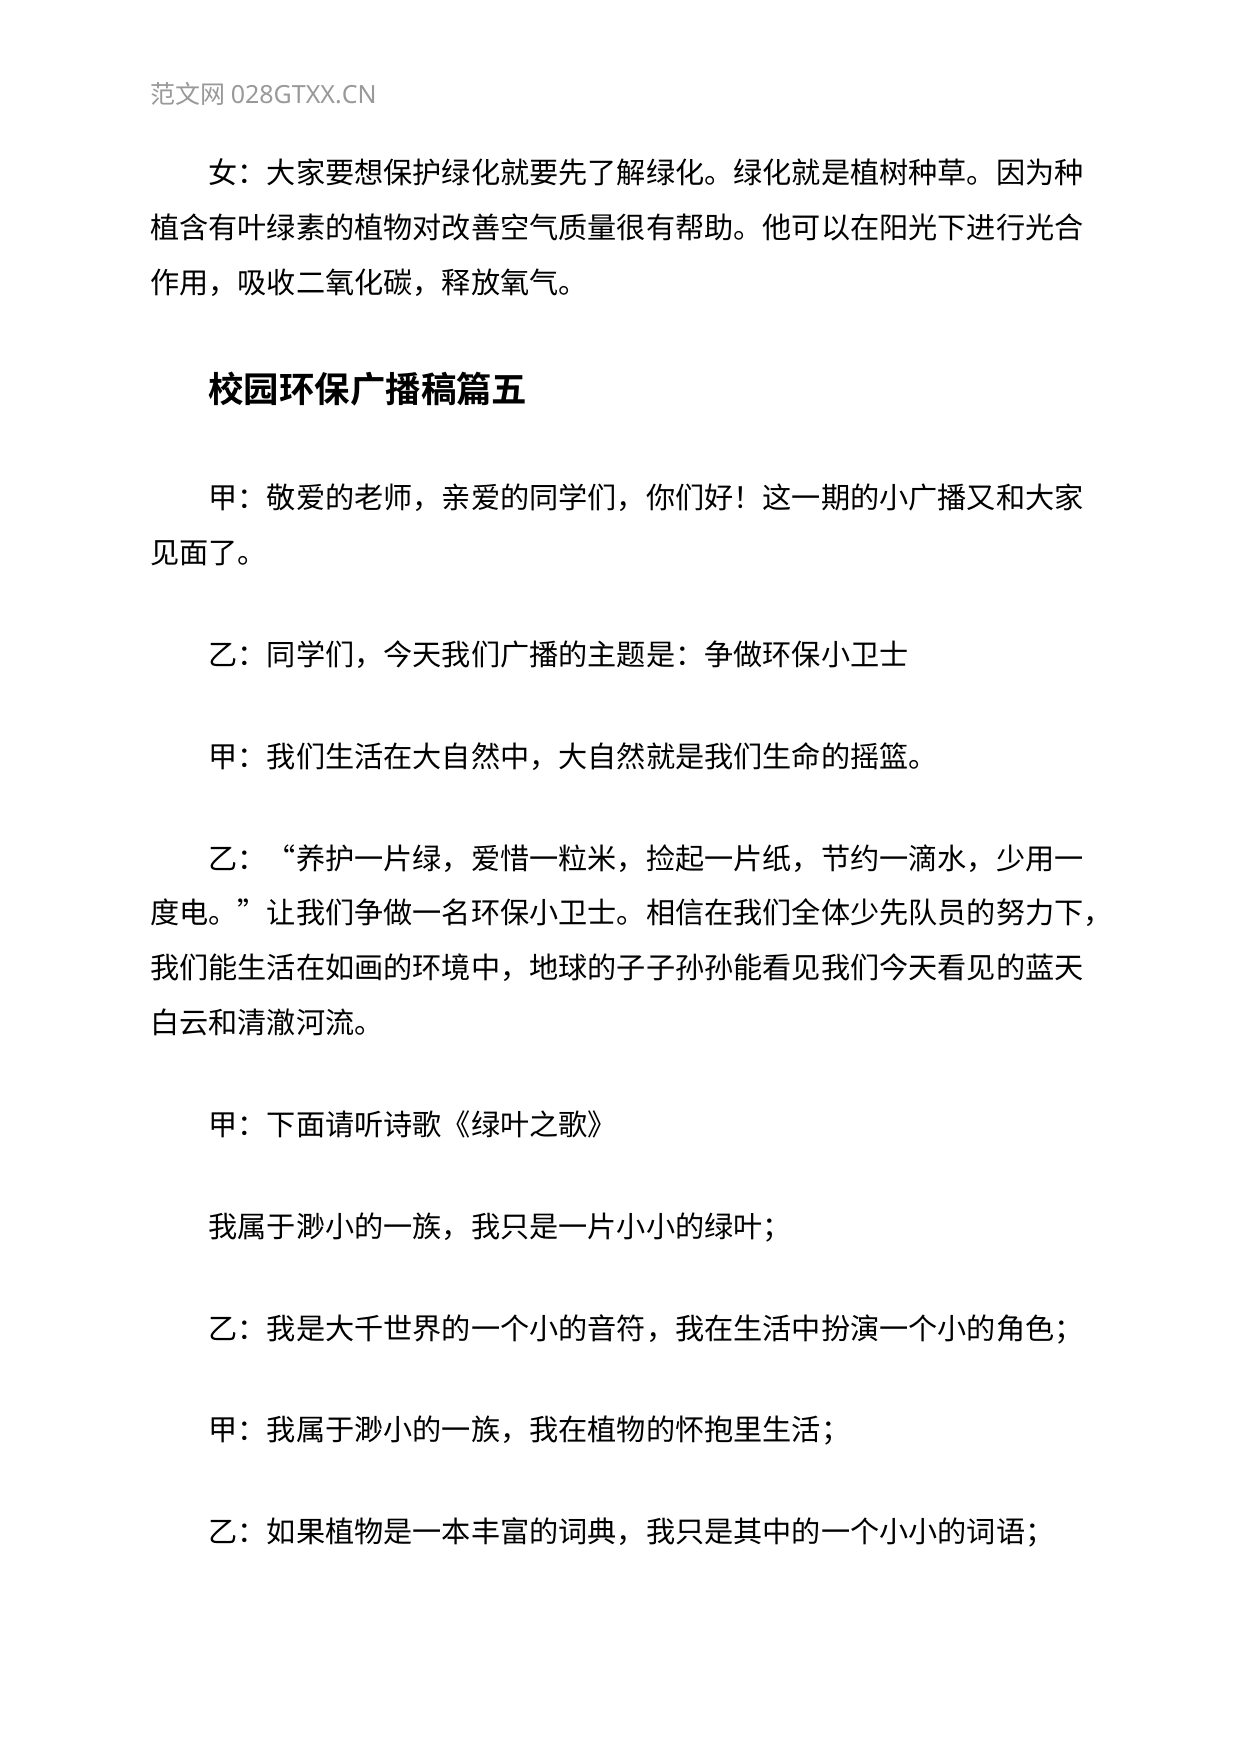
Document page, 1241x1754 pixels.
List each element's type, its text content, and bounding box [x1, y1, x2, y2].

text 乙：同学们，今天我们广播的主题是：争做环保小卫士 [150, 632, 1090, 674]
text 校园环保广播稿篇五 [150, 362, 1090, 413]
text 我属于渺小的一族，我只是一片小小的绿叶； [150, 1203, 1090, 1246]
text 甲：我们生活在大自然中，大自然就是我们生命的摇篮。 [150, 733, 1090, 776]
text 甲：我属于渺小的一族，我在植物的怀抱里生活； [150, 1407, 1090, 1449]
text 乙：“养护一片绿，爱惜一粒米，捡起一片纸，节约一滴水，少用一度电。”让我们争做一名环保小卫士。相信在我们全体少先队员的努力下，我们能生活在如画的环境中，地球的子子孙孙能看见我们今天看见的蓝天白云和清澈河流。 [150, 835, 1090, 1042]
text 甲：敬爱的老师，亲爱的同学们，你们好！这一期的小广播又和大家见面了。 [150, 475, 1090, 572]
text 女：大家要想保护绿化就要先了解绿化。绿化就是植树种草。因为种植含有叶绿素的植物对改善空气质量很有帮助。他可以在阳光下进行光合作用，吸收二氧化碳，释放氧气。 [150, 150, 1090, 302]
text 甲：下面请听诗歌《绿叶之歌》 [150, 1102, 1090, 1144]
text 乙：我是大千世界的一个小的音符，我在生活中扮演一个小的角色； [150, 1305, 1090, 1347]
text 乙：如果植物是一本丰富的词典，我只是其中的一个小小的词语； [150, 1509, 1090, 1551]
